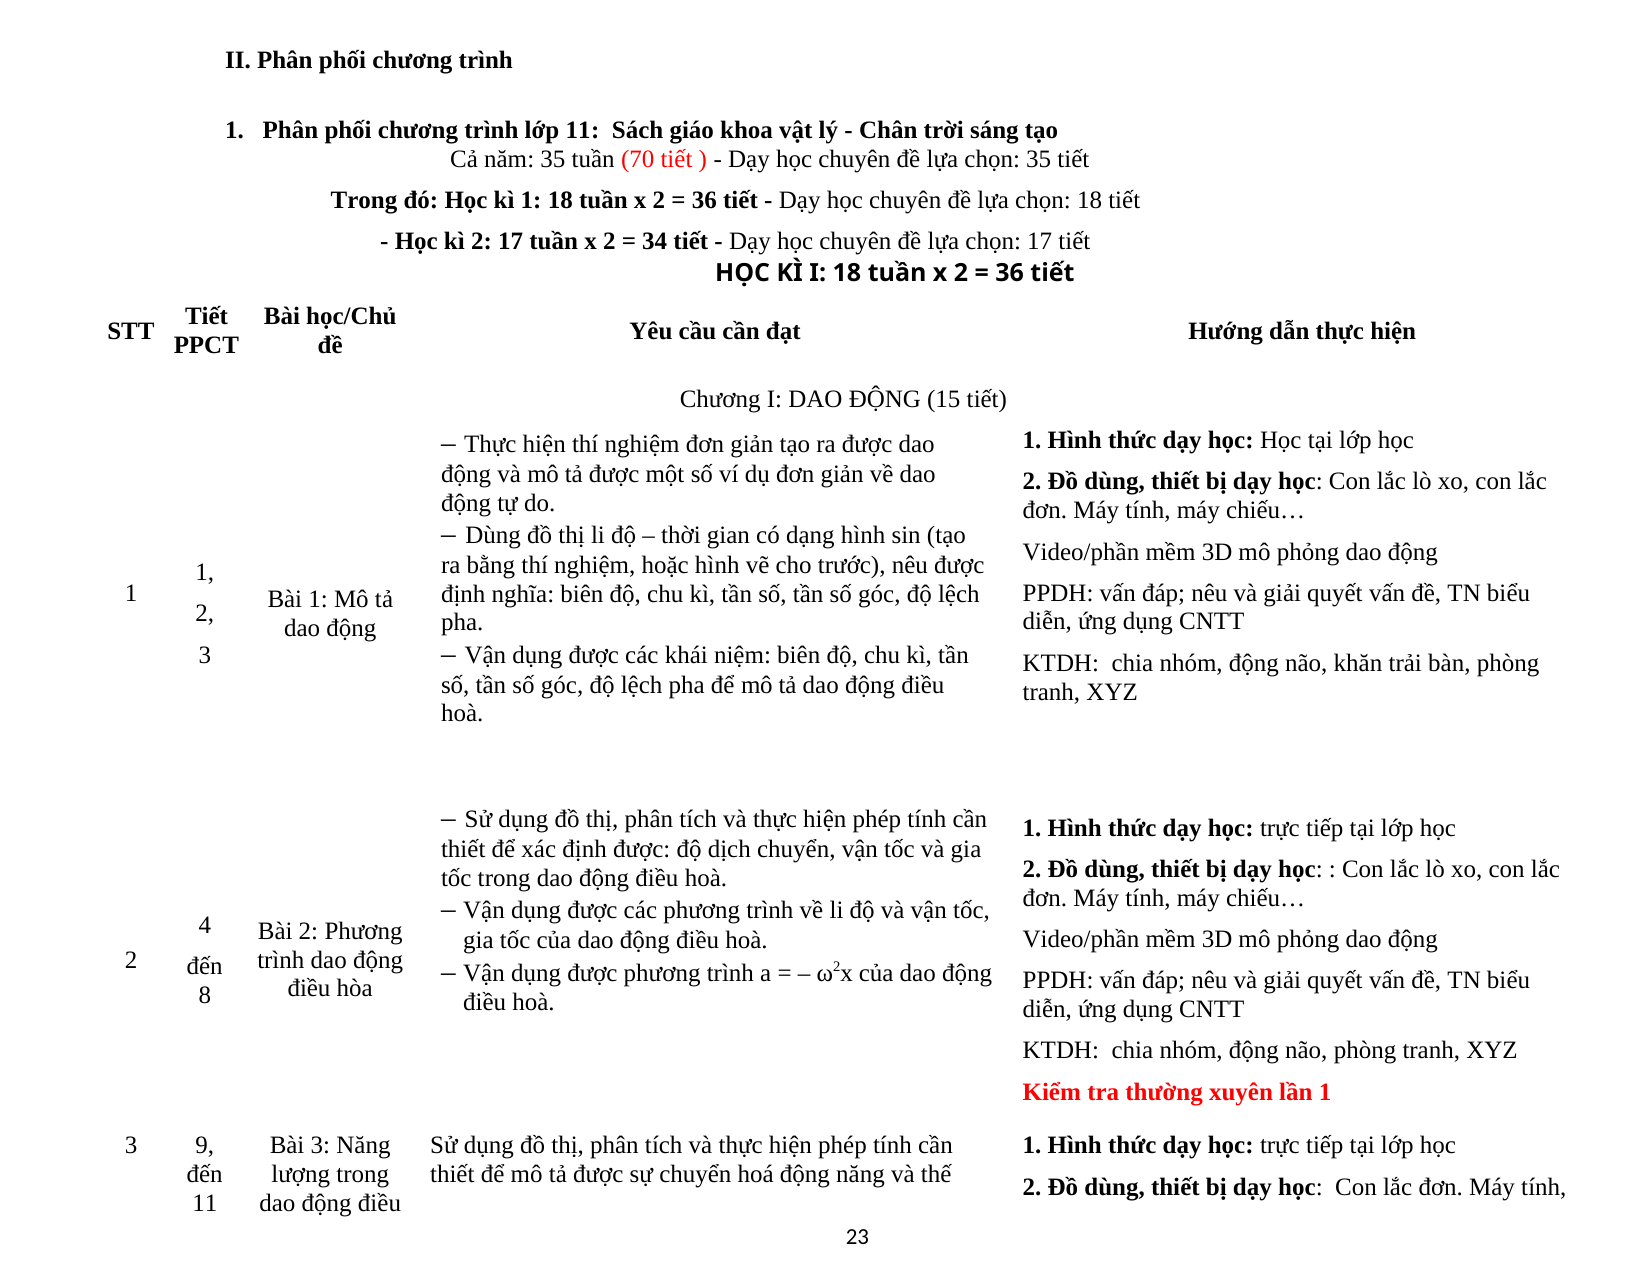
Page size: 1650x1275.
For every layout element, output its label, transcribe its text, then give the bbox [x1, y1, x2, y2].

list II. Phân phối chương trình [150, 45, 1564, 74]
table_cell 1. Hình thức dạy học: Học tại lớp học 2. Đồ dùng, thiết bị dạy học: Con lắc lò xo, con lắc đơn. Máy tính, máy chiếu… Video/phần mềm 3D mô phỏng dao động PPDH: vấn đáp; nêu và giải quyết vấn đề, TN biểu diễn, ứng dụng CNTT KTDH: chia nhóm, động não, khăn trải bàn, phòng tranh, XYZ [1011, 425, 1593, 800]
table_cell 1. Hình thức dạy học: trực tiếp tại lớp học 2. Đồ dùng, thiết bị dạy học: : Con lắc lò xo, con lắc đơn. Máy tính, máy chiếu… Video/phần mềm 3D mô phỏng dao động PPDH: vấn đáp; nêu và giải quyết vấn đề, TN biểu diễn, ứng dụng CNTT KTDH: chia nhóm, động não, phòng tranh, XYZ Kiểm tra thường xuyên lần 1 [1011, 800, 1593, 1118]
table_cell 1, 2, 3 [168, 425, 241, 800]
table_cell 3 [94, 1118, 168, 1217]
list Cả năm: 35 tuần (70 tiết ) - Dạy học chuyên đề lựa chọn: 35 tiết [413, 144, 1564, 172]
list Phân phối chương trình lớp 11: Sách giáo khoa vật lý - Chân trời sáng tạo [225, 115, 1564, 144]
table_cell Bài 1: Mô tả dao động [241, 425, 419, 800]
table_header Hướng dẫn thực hiện [1011, 289, 1593, 372]
text Trong đó: Học kì 1: 18 tuần x 2 = 36 tiết - Dạy học chuyên đề lựa chọn: 18 tiết [153, 185, 1317, 214]
list HỌC KÌ I: 18 tuần x 2 = 36 tiết [150, 255, 1564, 289]
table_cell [419, 1118, 1011, 1217]
table_cell Bài 2: Phương trình dao động điều hòa [241, 800, 419, 1118]
table_header Bài học/Chủ đề [241, 289, 419, 372]
table_cell Sử dụng đồ thị, phân tích và thực hiện phép tính cần thiết để xác định được: độ dịch chuyển, vận tốc và gia tốc trong dao động điều hoà. Vận dụng được các phương trình về li độ và vận tốc, gia tốc của dao động điều hoà. Vận dụng được phương trình a = – ω2x của dao động điều hoà. [419, 800, 1011, 1118]
table_cell Thực hiện thí nghiệm đơn giản tạo ra được dao động và mô tả được một số ví dụ đơn giản về dao động tự do. Dùng đồ thị li độ – thời gian có dạng hình sin (tạo ra bằng thí nghiệm, hoặc hình vẽ cho trước), nêu được định nghĩa: biên độ, chu kì, tần số, tần số góc, độ lệch pha. Vận dụng được các khái niệm: biên độ, chu kì, tần số, tần số góc, độ lệch pha để mô tả dao động điều hoà. [419, 425, 1011, 800]
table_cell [241, 1118, 419, 1217]
table_cell 4 đến 8 [168, 800, 241, 1118]
table_cell Chương I: DAO ĐỘNG (15 tiết) [94, 372, 1593, 425]
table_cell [1011, 1118, 1593, 1217]
table_cell 1 [94, 425, 168, 800]
text - Học kì 2: 17 tuần x 2 = 34 tiết - Dạy học chuyên đề lựa chọn: 17 tiết [153, 226, 1317, 255]
table_header Yêu cầu cần đạt [419, 289, 1011, 372]
table_header STT [94, 289, 168, 372]
table_cell 9, đến 11 [168, 1118, 241, 1217]
table_header Tiết PPCT [168, 289, 241, 372]
table_cell 2 [94, 800, 168, 1118]
